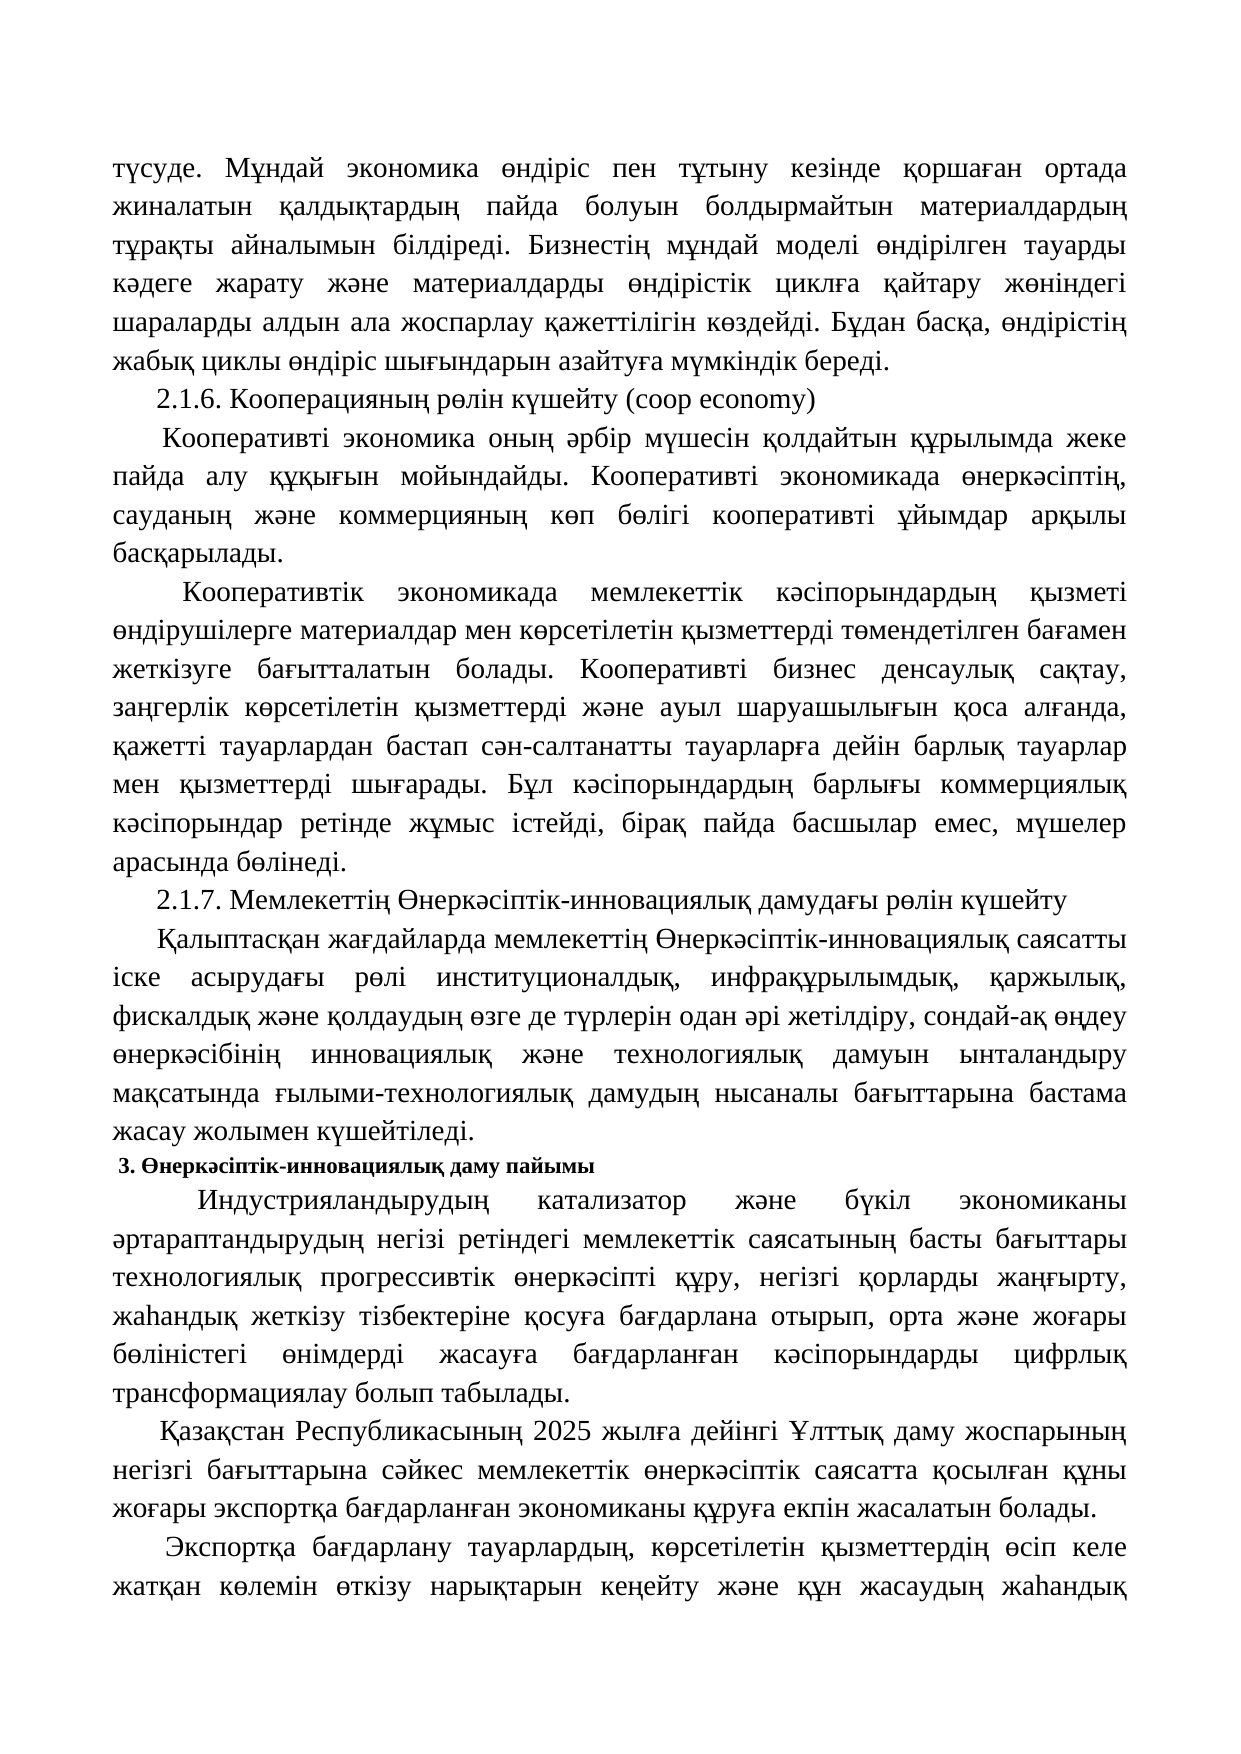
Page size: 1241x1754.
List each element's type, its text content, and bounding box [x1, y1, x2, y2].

text 2.1.6. Кооперацияның рөлін күшейту (coop economy) [112, 381, 1128, 415]
text 3. Өнеркәсіптік-инновациялық даму пайымы [112, 1152, 1128, 1178]
text Индустрияландырудың катализатор және бүкіл экономиканы әртараптандырудың негізі ретіндегі мемлекеттік саясатының басты бағыттары технологиялық прогрессивтік өнеркәсіпті құру, негізгі қорларды жаңғырту, жаһандық жеткізу тізбектеріне қосуға бағдарлана отырып, орта және жоғары бөліністегі өнімдерді жасауға бағдарланған кәсіпорындарды цифрлық трансформациялау болып табылады. [112, 1182, 1128, 1408]
text 2.1.7. Мемлекеттің Өнеркәсіптік-инновациялық дамудағы рөлін күшейту [112, 882, 1128, 916]
text Қазақстан Республикасының 2025 жылға дейінгі Ұлттық даму жоспарының негізгі бағыттарына сәйкес мемлекеттік өнеркәсіптік саясатта қосылған құны жоғары экспортқа бағдарланған экономиканы құруға екпін жасалатын болады. [112, 1413, 1128, 1524]
text Кооперативтік экономикада мемлекеттік кәсіпорындардың қызметі өндірушілерге материалдар мен көрсетілетін қызметтерді төмендетілген бағамен жеткізуге бағытталатын болады. Кооперативті бизнес денсаулық сақтау, заңгерлік көрсетілетін қызметтерді және ауыл шаруашылығын қоса алғанда, қажетті тауарлардан бастап сән-салтанатты тауарларға дейін барлық тауарлар мен қызметтерді шығарады. Бұл кәсіпорындардың барлығы коммерциялық кәсіпорындар ретінде жұмыс істейді, бірақ пайда басшылар емес, мүшелер арасында бөлінеді. [112, 574, 1128, 877]
text Қалыптасқан жағдайларда мемлекеттің Өнеркәсіптік-инновациялық саясатты іске асырудағы рөлі институционалдық, инфрақұрылымдық, қаржылық, фискалдық және қолдаудың өзге де түрлерін одан әрі жетілдіру, сондай-ақ өңдеу өнеркәсібінің инновациялық және технологиялық дамуын ынталандыру мақсатында ғылыми-технологиялық дамудың нысаналы бағыттарына бастама жасау жолымен күшейтіледі. [112, 921, 1128, 1147]
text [112, 1529, 1128, 1601]
text Кооперативті экономика оның әрбір мүшесін қолдайтын құрылымда жеке пайда алу құқығын мойындайды. Кооперативті экономикада өнеркәсіптің, сауданың және коммерцияның көп бөлігі кооперативті ұйымдар арқылы басқарылады. [112, 420, 1128, 569]
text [112, 150, 1128, 376]
